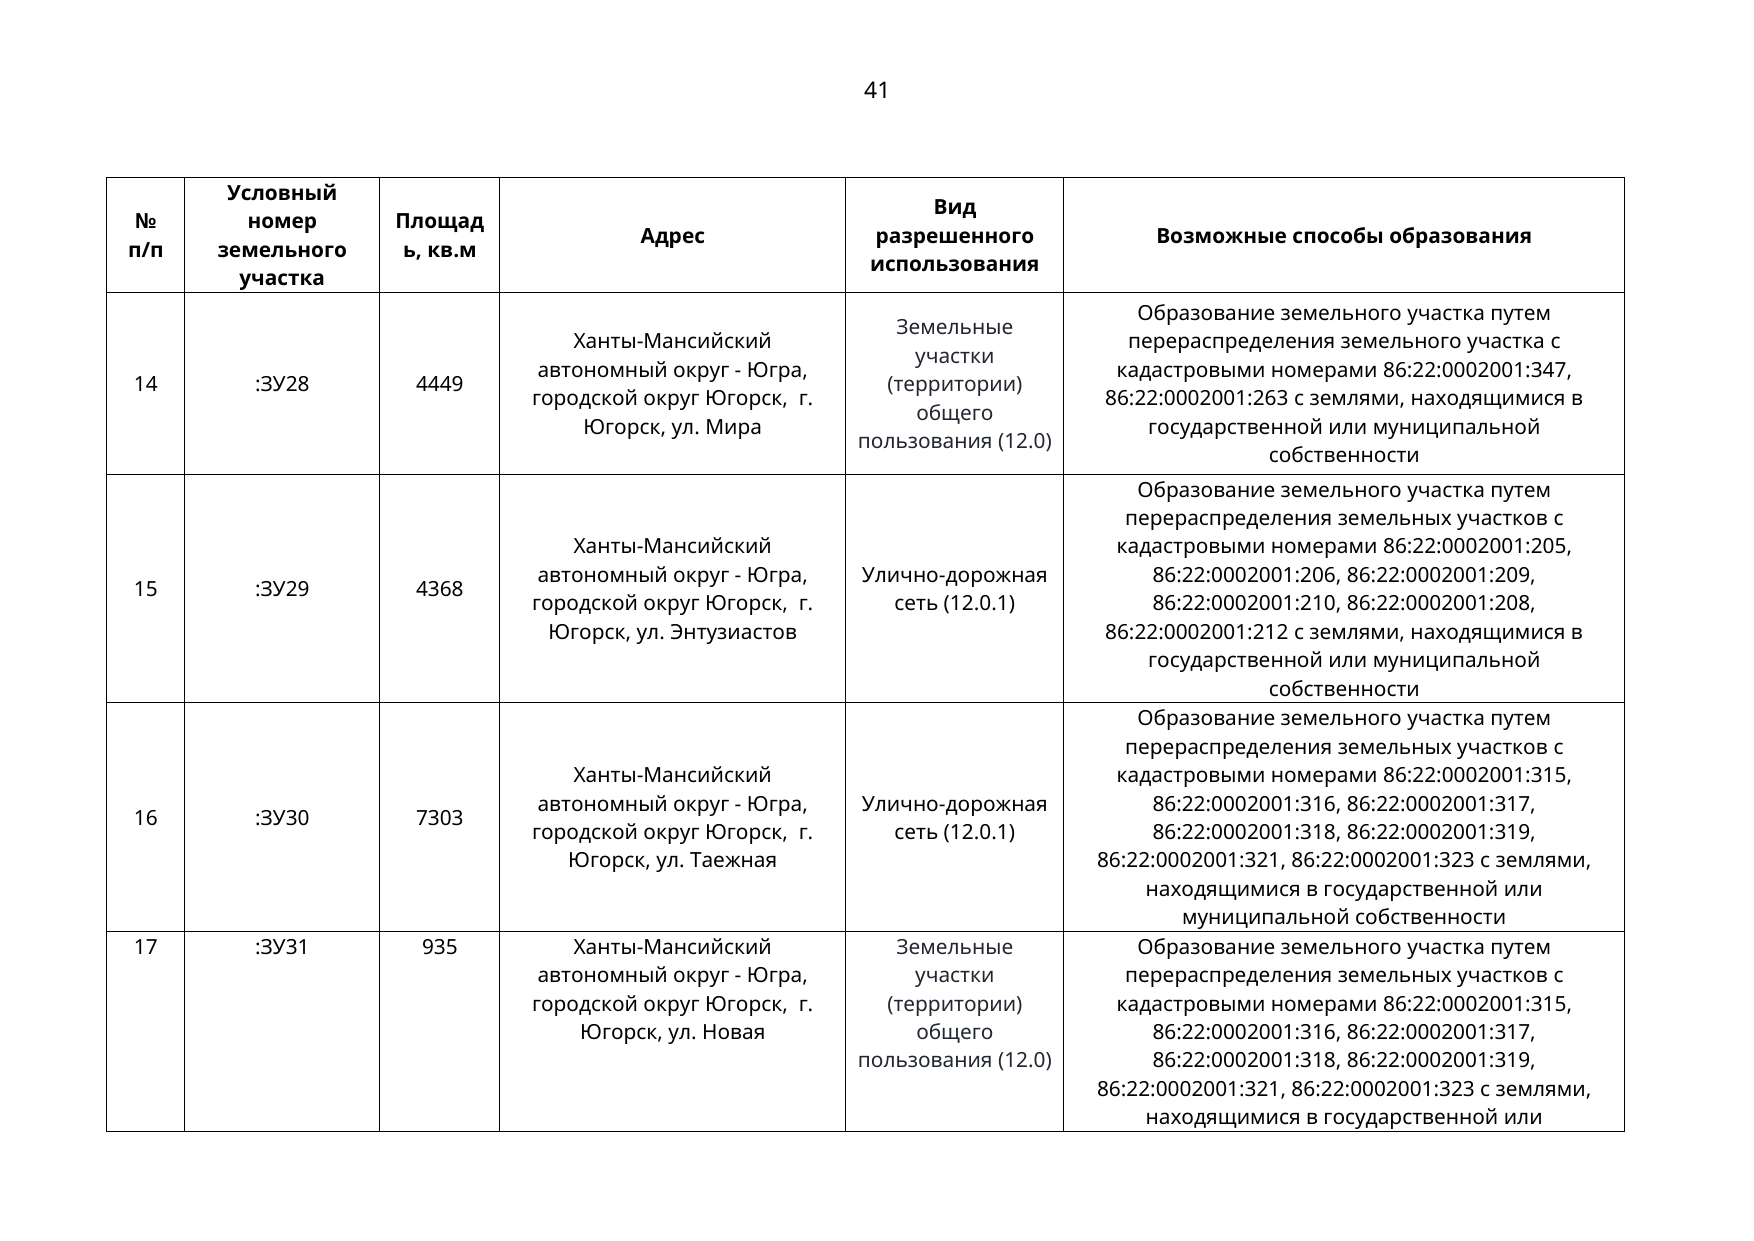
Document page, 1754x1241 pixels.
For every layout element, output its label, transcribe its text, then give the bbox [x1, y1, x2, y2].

table_cell Образование земельного участка путем перераспределения земельного участка с кадастровыми номерами 86:22:0002001:347, 86:22:0002001:263 с землями, находящимися в государственной или муниципальной собственности [1064, 293, 1624, 474]
table_cell 17 [107, 932, 184, 1131]
table_cell 16 [107, 703, 184, 931]
table_header Вид разрешенного использования [846, 178, 1063, 292]
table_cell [846, 932, 1063, 1131]
table_header Площадь, кв.м [380, 178, 499, 292]
table_header № п/п [107, 178, 184, 292]
table_cell Ханты-Мансийский автономный округ - Югра, городской округ Югорск, г. Югорск, ул. Мира [500, 293, 845, 474]
table_cell 15 [107, 475, 184, 702]
table_cell 4368 [380, 475, 499, 702]
table_header Возможные способы образования [1064, 178, 1624, 292]
table_cell :ЗУ31 [185, 932, 379, 1131]
table_cell Образование земельного участка путем перераспределения земельных участков с кадастровыми номерами 86:22:0002001:205, 86:22:0002001:206, 86:22:0002001:209, 86:22:0002001:210, 86:22:0002001:208, 86:22:0002001:212 с землями, находящимися в государственной или муниципальной собственности [1064, 475, 1624, 702]
table_header Адрес [500, 178, 845, 292]
table_cell Улично-дорожная сеть (12.0.1) [846, 475, 1063, 702]
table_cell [846, 293, 1063, 474]
table_cell Ханты-Мансийский автономный округ - Югра, городской округ Югорск, г. Югорск, ул. Таежная [500, 703, 845, 931]
table_cell 14 [107, 293, 184, 474]
table_cell :ЗУ29 [185, 475, 379, 702]
table_cell Улично-дорожная сеть (12.0.1) [846, 703, 1063, 931]
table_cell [500, 932, 845, 1131]
table_cell 4449 [380, 293, 499, 474]
table_cell :ЗУ28 [185, 293, 379, 474]
table_cell :ЗУ30 [185, 703, 379, 931]
table_header Условный номер земельного участка [185, 178, 379, 292]
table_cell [1064, 932, 1624, 1131]
table_cell Ханты-Мансийский автономный округ - Югра, городской округ Югорск, г. Югорск, ул. Энтузиастов [500, 475, 845, 702]
table_cell 935 [380, 932, 499, 1131]
table_cell 7303 [380, 703, 499, 931]
